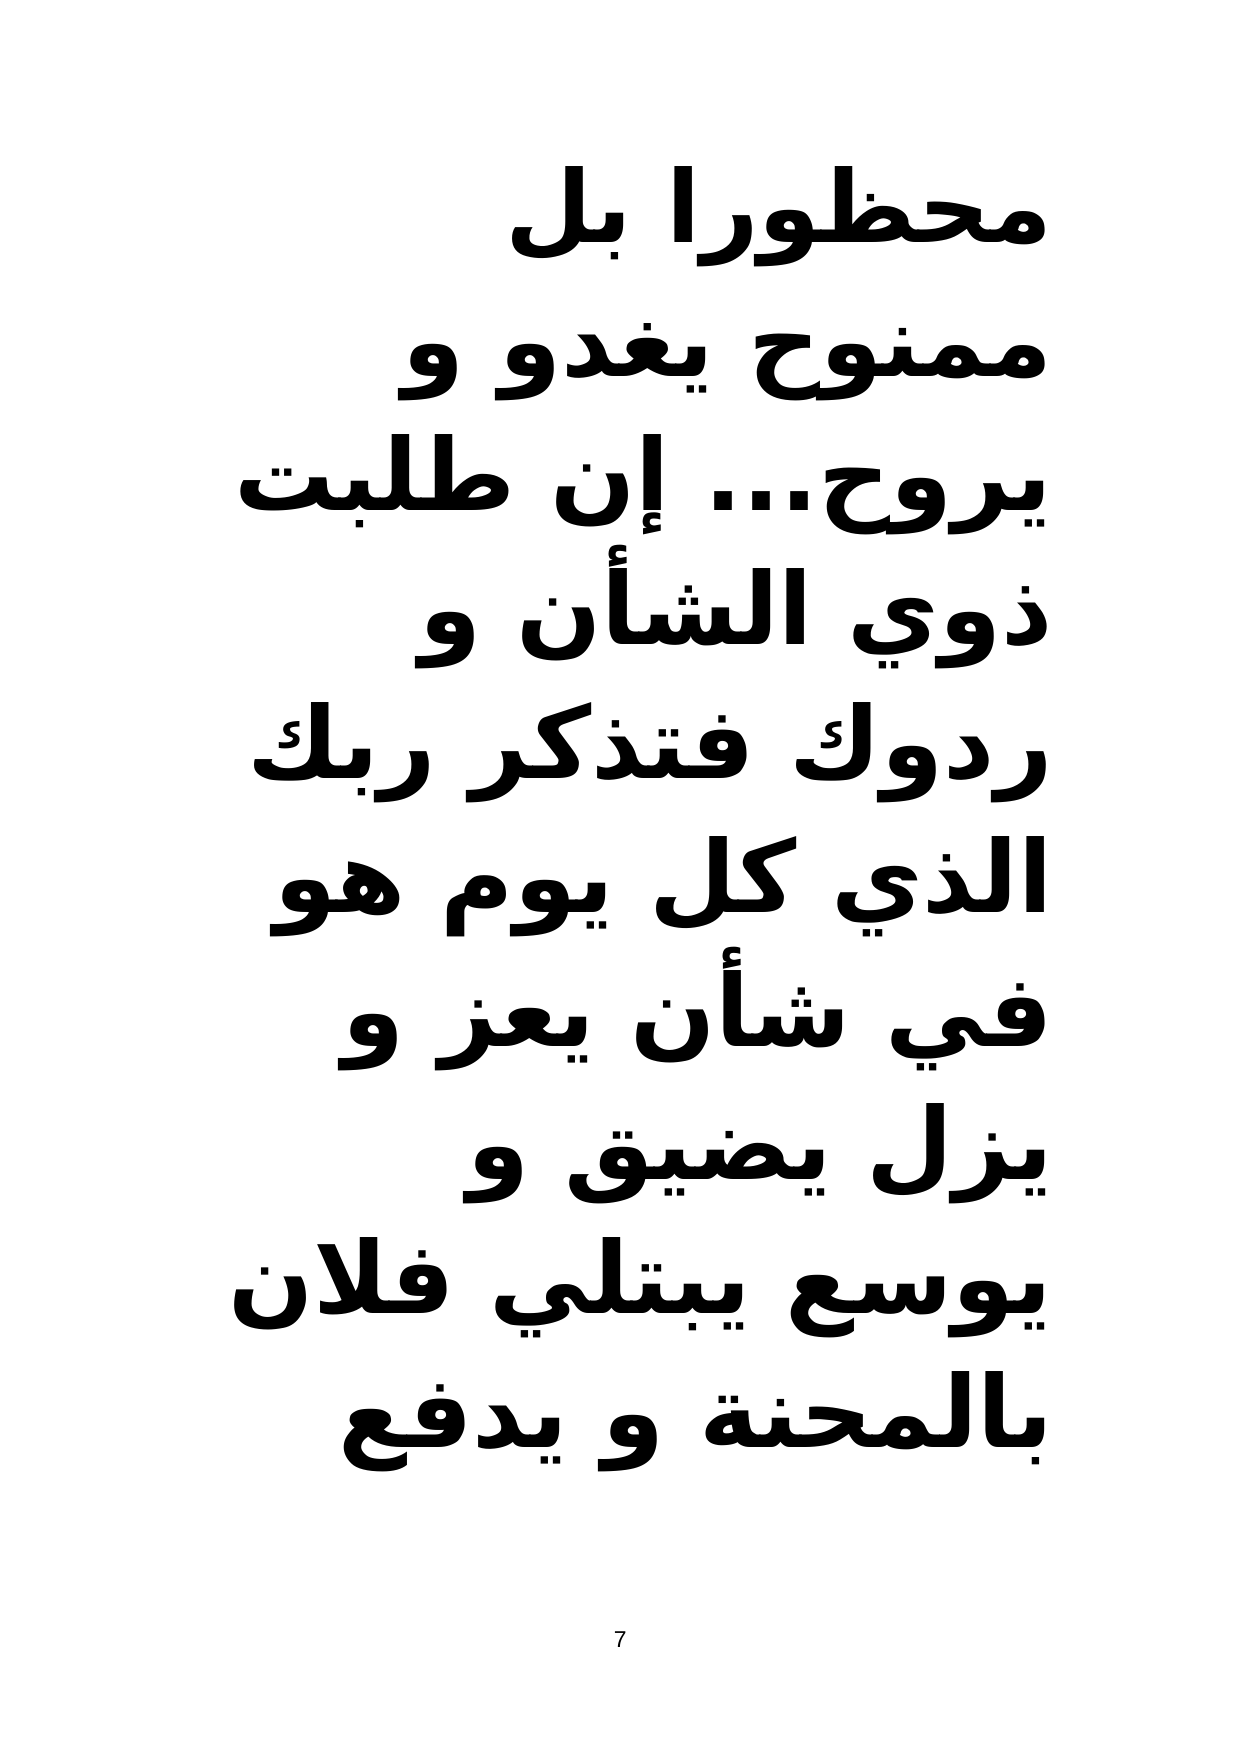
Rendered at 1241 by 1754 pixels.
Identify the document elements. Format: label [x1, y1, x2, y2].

text [187, 150, 1053, 1471]
